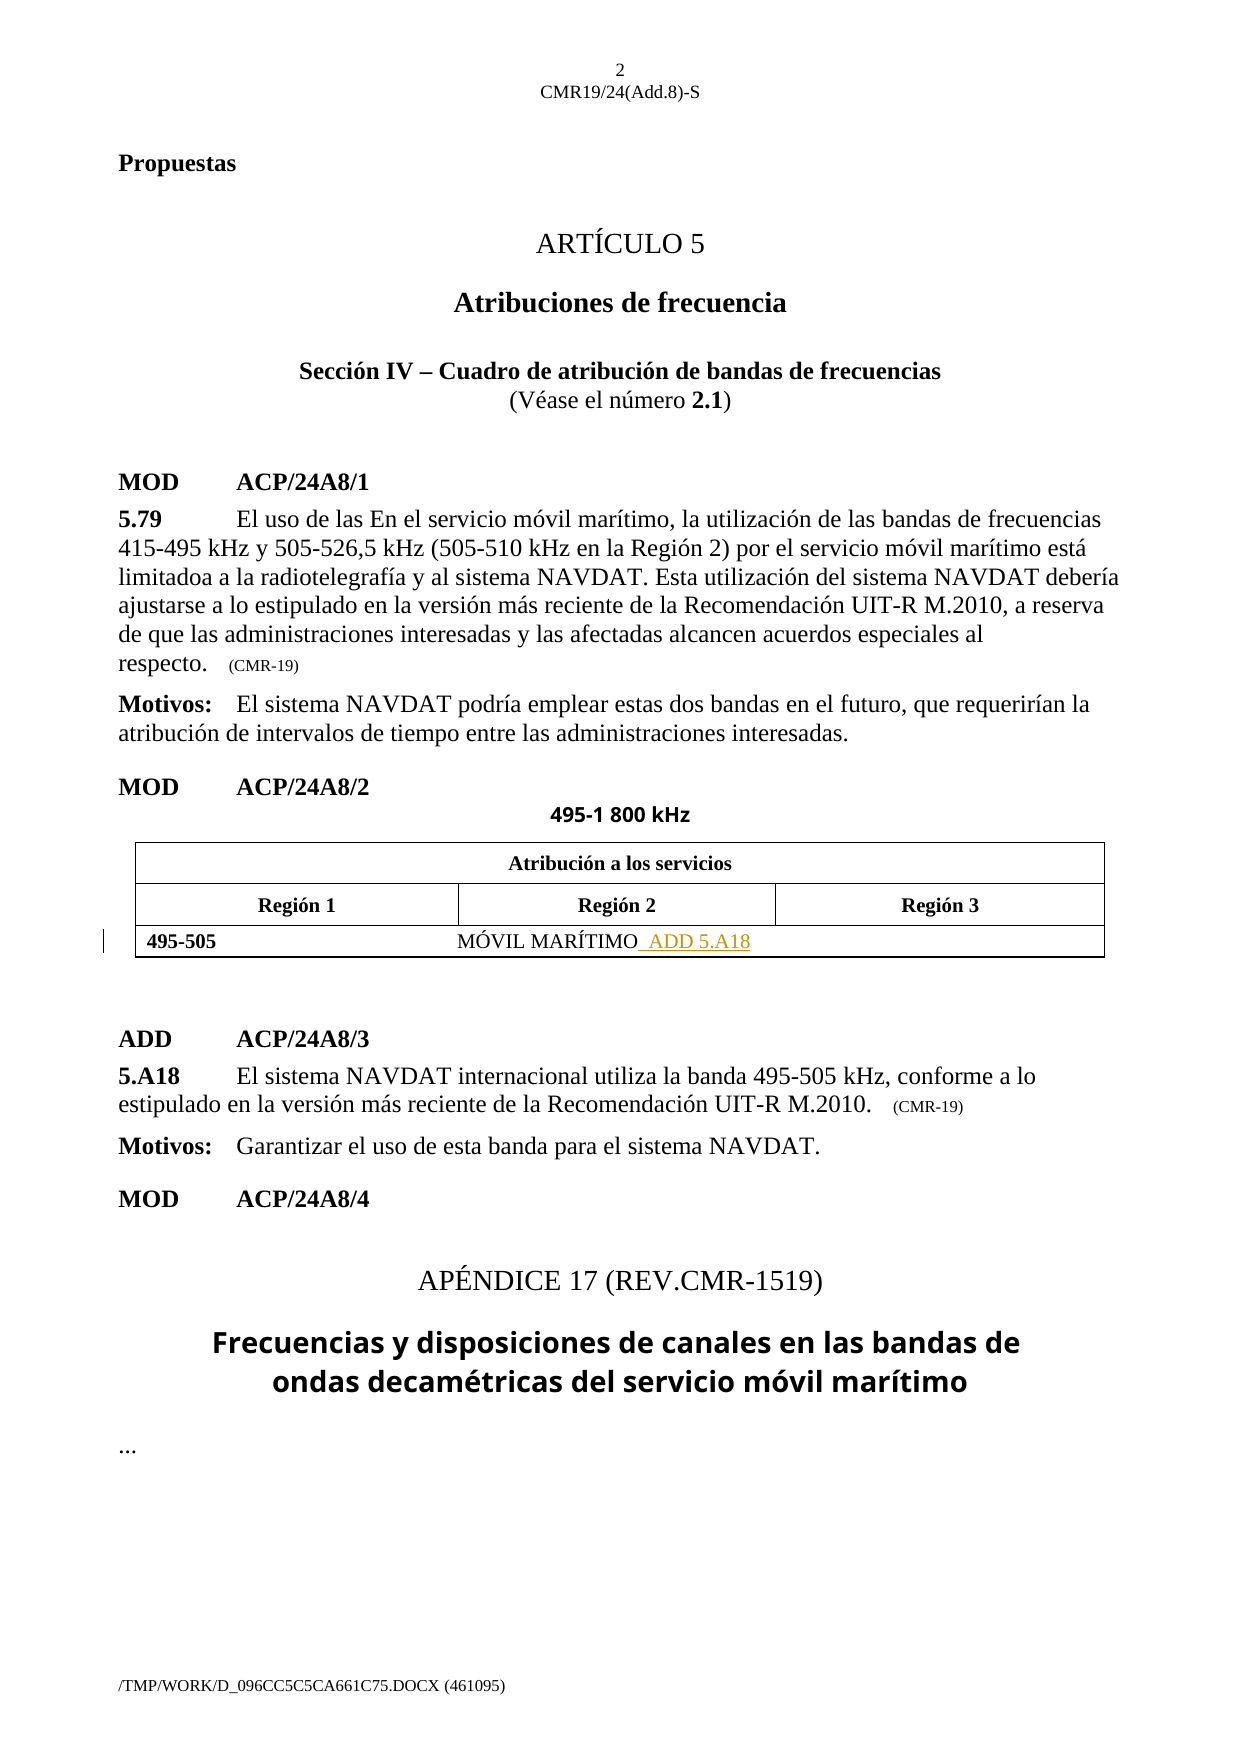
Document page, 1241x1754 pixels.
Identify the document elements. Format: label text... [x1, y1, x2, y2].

title 495-1 800 kHz [118, 801, 1122, 829]
text ADD ACP/24A8/3#50249 [118, 1024, 1122, 1052]
text APÉNDICE 17 (REV.CMR-) [118, 1263, 1122, 1297]
table_header Atribución a los servicios [136, 843, 1104, 883]
title ... [118, 1430, 1122, 1459]
table_cell Región 3 [776, 884, 1104, 925]
text Sección IV – Cuadro de atribución de bandas de frecuencias (Véase el número 2.1) [118, 356, 1122, 442]
table_cell Región 2 [459, 884, 775, 925]
table_cell Región 1 [136, 884, 458, 925]
title Atribuciones de frecuencia [118, 285, 1122, 318]
text 5.A18 El sistema NAVDAT internacional utiliza la banda 495-505 kHz, conforme a lo estipulado en la versión más reciente de la Recomendación UIT-R M.2010. (CMR-19) [118, 1061, 1122, 1118]
text ARTÍCULO 5 [118, 226, 1122, 260]
text MOD ACP/24A8/2#50248 [118, 772, 1122, 801]
title Frecuencias y disposiciones de canales en las bandas de ondas decamétricas del servicio móvil marítimo [118, 1322, 1122, 1401]
text Motivos: El sistema NAVDAT podría emplear estas dos bandas en el futuro, que requerirían la atribución de intervalos de tiempo entre las administraciones interesadas. [118, 689, 1122, 747]
text MOD ACP/24A8/4#50250 [118, 1184, 1122, 1213]
text Motivos: Garantizar el uso de esta banda para el sistema NAVDAT. [118, 1131, 1122, 1159]
table_cell 495-505 MÓVIL MARÍTIMO [136, 926, 1104, 956]
subtitle Propuestas [118, 148, 1122, 176]
text MOD ACP/24A8/1#50247 [118, 467, 1122, 496]
text 5.79 bandas 415-495 kHz y 505-526,5 kHz está limitad a la radiotelegrafía. [118, 504, 1122, 677]
